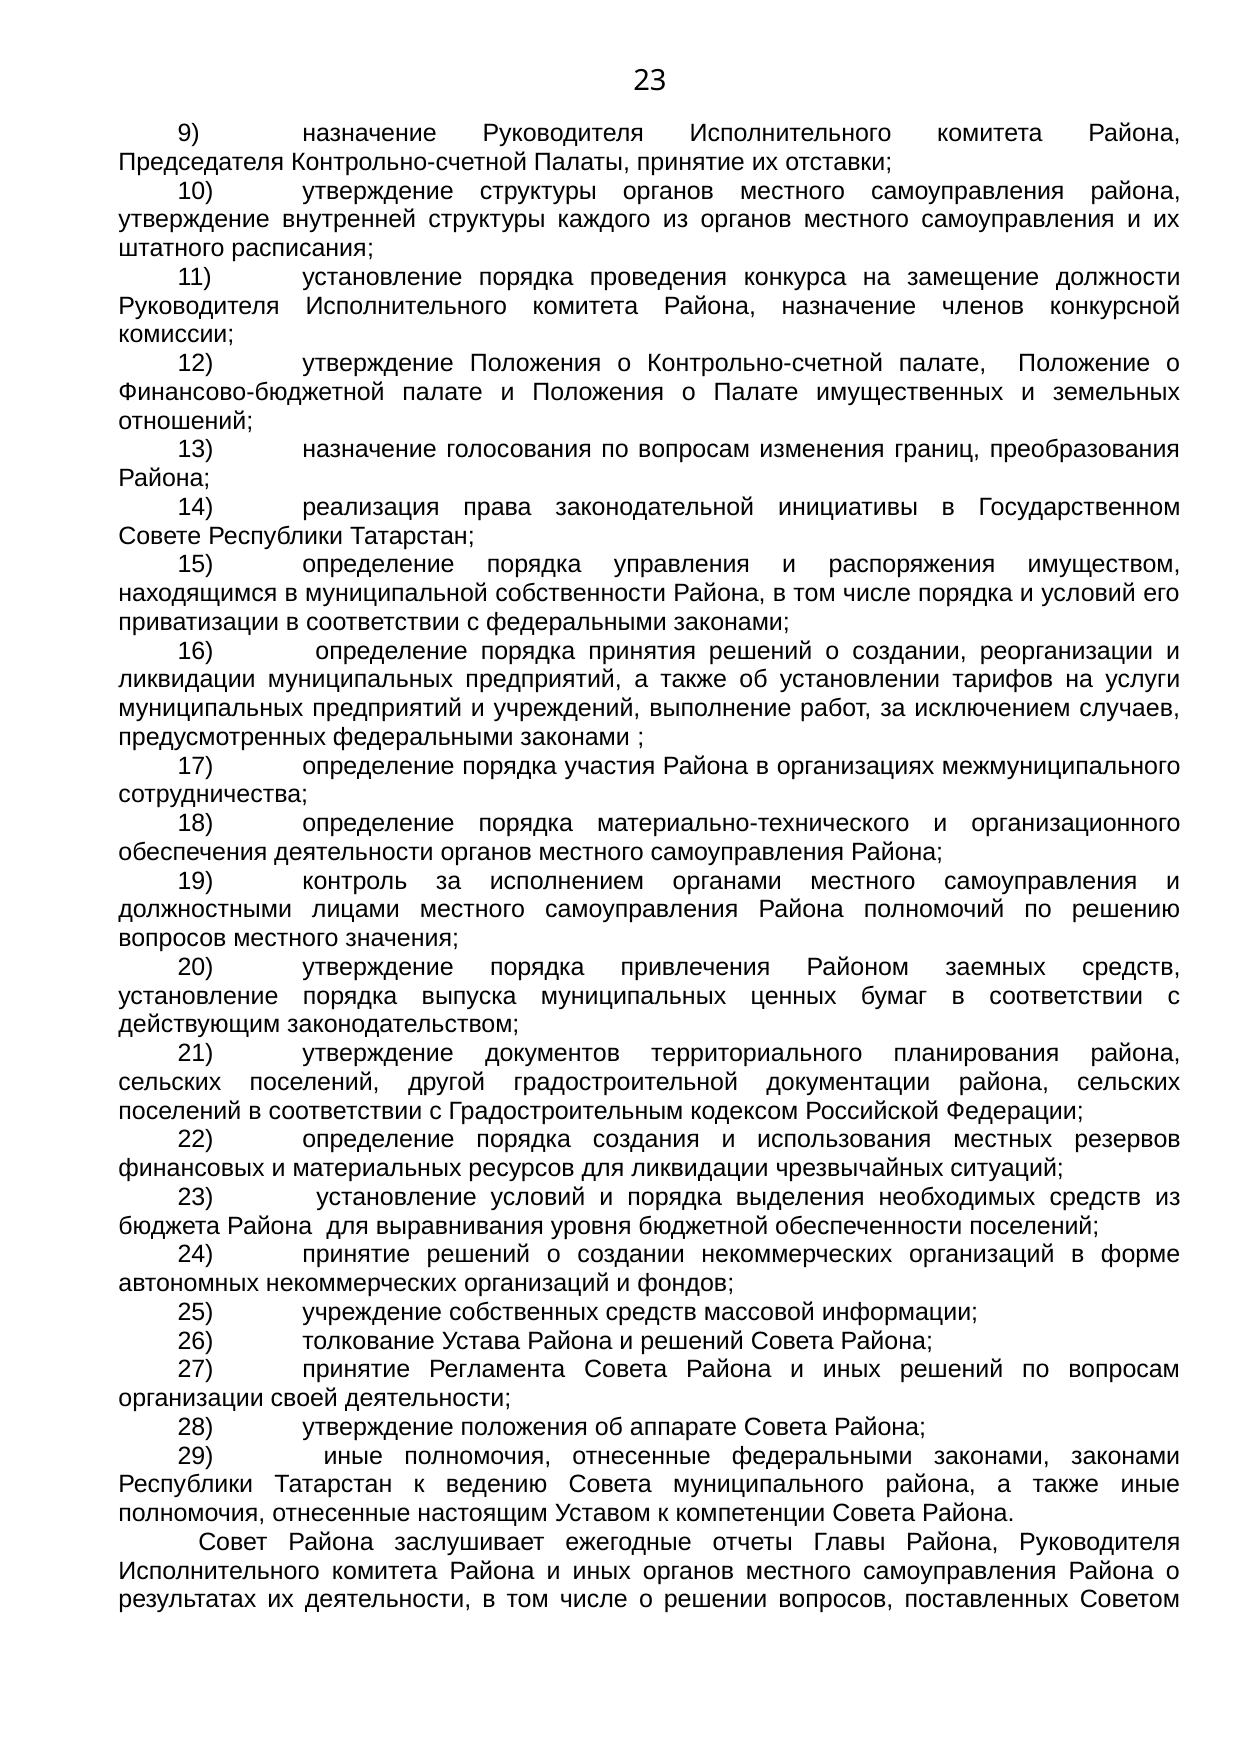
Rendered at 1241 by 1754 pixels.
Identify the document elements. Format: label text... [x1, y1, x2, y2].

list утверждение порядка привлечения Районом заемных средств, установление порядка выпуска муниципальных ценных бумаг в соответствии с действующим законодательством; [118, 952, 1181, 1038]
list контроль за исполнением органами местного самоуправления и должностными лицами местного самоуправления Района полномочий по решению вопросов местного значения; [118, 866, 1181, 952]
list назначение голосования по вопросам изменения границ, преобразования Района; [118, 434, 1181, 492]
list установление порядка проведения конкурса на замещение должности Руководителя Исполнительного комитета Района, назначение членов конкурсной комиссии; [118, 262, 1181, 348]
list установление условий и порядка выделения необходимых средств из бюджета Района для выравнивания уровня бюджетной обеспеченности поселений; [118, 1182, 1181, 1239]
list утверждение документов территориального планирования района, сельских поселений, другой градостроительной документации района, сельских поселений в соответствии с Градостроительным кодексом Российской Федерации; [118, 1038, 1181, 1124]
list утверждение Положения о Контрольно-счетной палате, Положение о Финансово-бюджетной палате и Положения о Палате имущественных и земельных отношений; [118, 348, 1181, 434]
list определение порядка принятия решений о создании, реорганизации и ликвидации муниципальных предприятий, а также об установлении тарифов на услуги муниципальных предприятий и учреждений, выполнение работ, за исключением случаев, предусмотренных федеральными законами ; [118, 636, 1181, 751]
list иные полномочия, отнесенные федеральными законами, законами Республики Татарстан к ведению Совета муниципального района, а также иные полномочия, отнесенные настоящим Уставом к компетенции Совета Района. [118, 1441, 1181, 1527]
list определение порядка управления и распоряжения имуществом, находящимся в муниципальной собственности Района, в том числе порядка и условий его приватизации в соответствии с федеральными законами; [118, 549, 1181, 636]
list назначение Руководителя Исполнительного комитета Района, Председателя Контрольно-счетной Палаты, принятие их отставки; [118, 118, 1181, 176]
list утверждение структуры органов местного самоуправления района, утверждение внутренней структуры каждого из органов местного самоуправления и их штатного расписания; [118, 176, 1181, 262]
list утверждение положения об аппарате Совета Района; [118, 1412, 1181, 1441]
list принятие Регламента Совета Района и иных решений по вопросам организации своей деятельности; [118, 1354, 1181, 1412]
list толкование Устава Района и решений Совета Района; [118, 1326, 1181, 1354]
list принятие решений о создании некоммерческих организаций в форме автономных некоммерческих организаций и фондов; [118, 1239, 1181, 1297]
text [118, 1527, 1181, 1613]
list определение порядка участия Района в организациях межмуниципального сотрудничества; [118, 751, 1181, 808]
list определение порядка материально-технического и организационного обеспечения деятельности органов местного самоуправления Района; [118, 808, 1181, 866]
list определение порядка создания и использования местных резервов финансовых и материальных ресурсов для ликвидации чрезвычайных ситуаций; [118, 1124, 1181, 1182]
list реализация права законодательной инициативы в Государственном Совете Республики Татарстан; [118, 492, 1181, 549]
list учреждение собственных средств массовой информации; [118, 1297, 1181, 1326]
